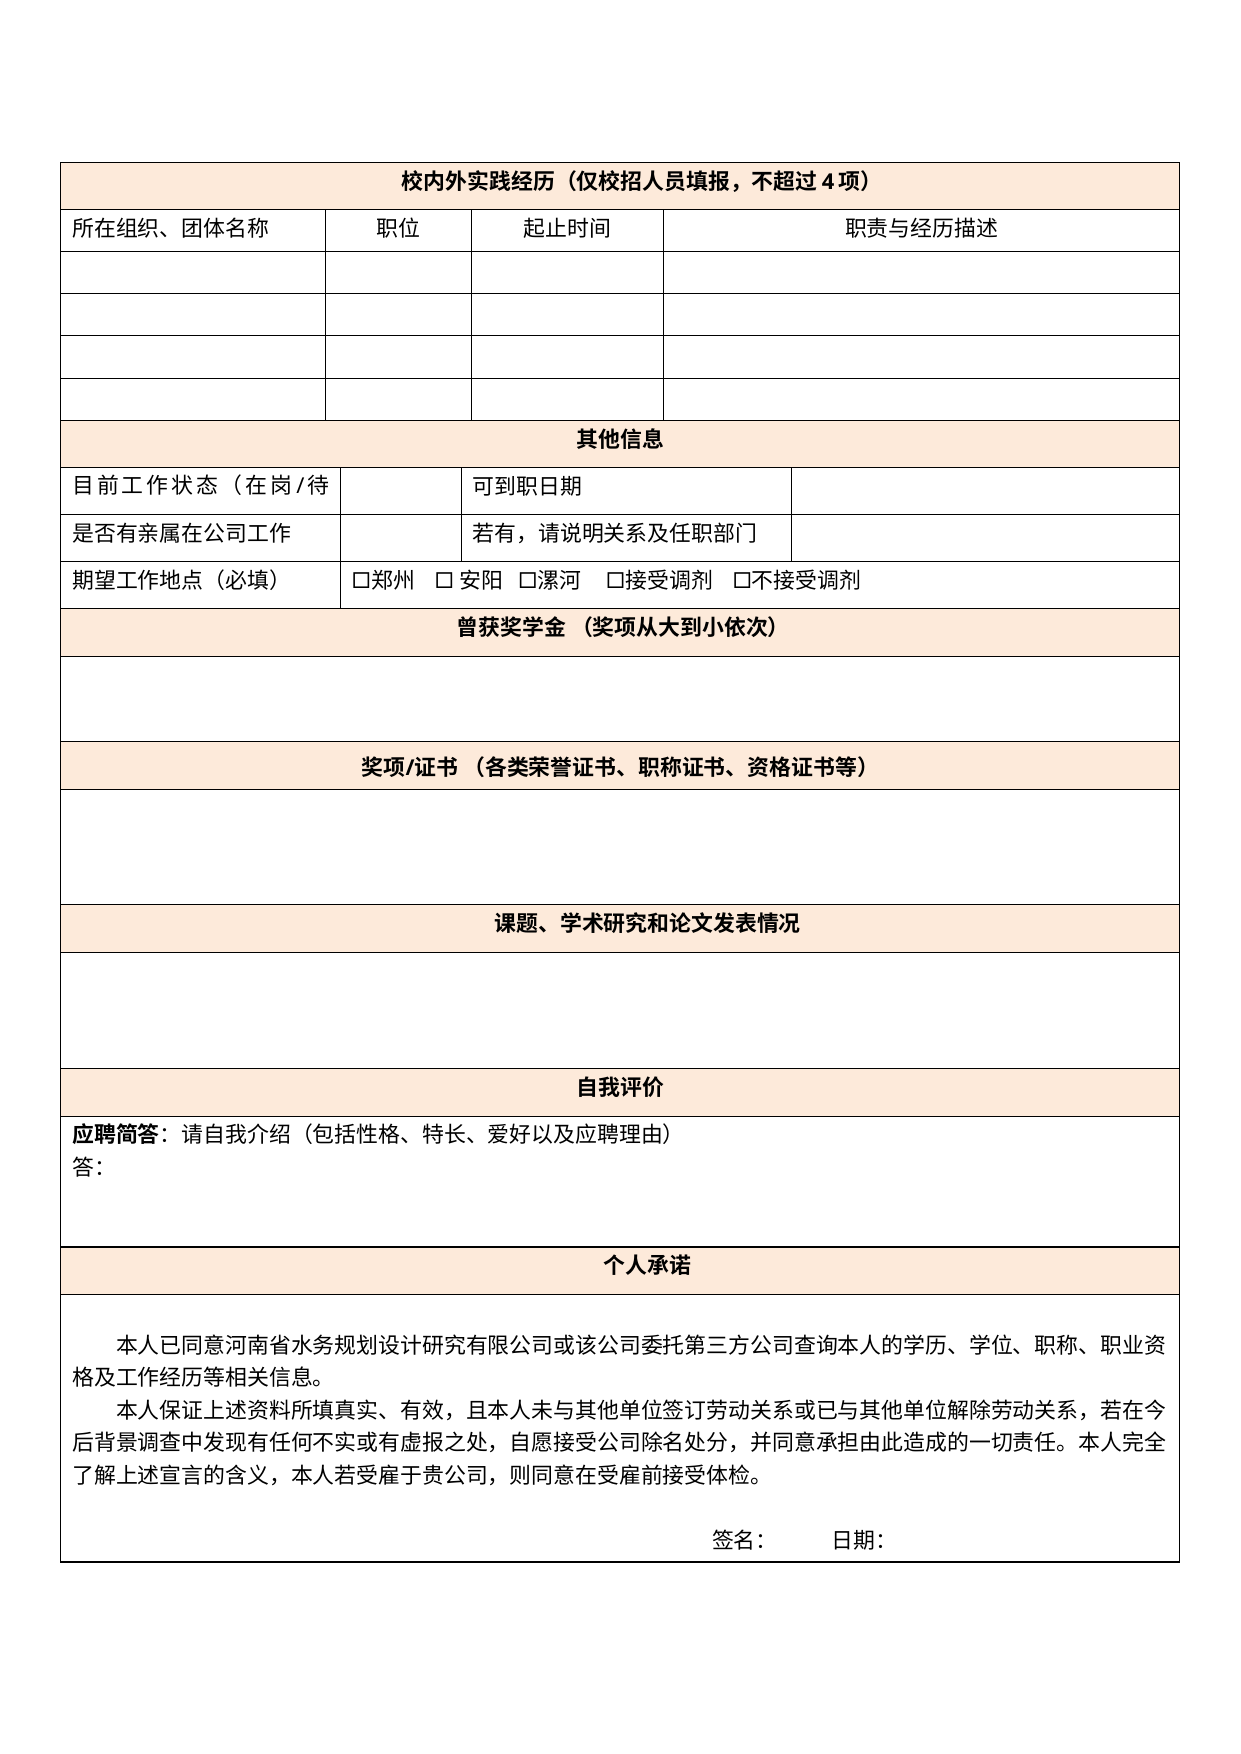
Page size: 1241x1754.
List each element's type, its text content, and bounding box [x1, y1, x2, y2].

table_cell [61, 252, 325, 293]
table_cell [792, 468, 1179, 514]
table_cell [61, 657, 1179, 741]
table_cell 郑州 安阳 漯河 接受调剂 不接受调剂 [341, 562, 1179, 608]
table_cell [326, 252, 471, 293]
table_cell 职责与经历描述 [664, 210, 1179, 251]
table_cell 职位 [326, 210, 471, 251]
table_cell 自我评价 [61, 1069, 1179, 1116]
table_cell [664, 379, 1179, 420]
table_cell [61, 790, 1179, 904]
table_cell 是否有亲属在公司工作 [61, 515, 340, 561]
table_cell 应聘简答：请自我介绍（包括性格、特长、爱好以及应聘理由） 答： [61, 1117, 1179, 1246]
table_cell 目前工作状态（在岗/待业） [61, 468, 340, 514]
table_cell [472, 379, 663, 420]
table_cell 期望工作地点（必填） [61, 562, 340, 608]
table_cell [61, 336, 325, 378]
table_cell [472, 294, 663, 335]
table_cell [472, 252, 663, 293]
table_cell 个人承诺 [61, 1248, 1179, 1294]
table_cell [341, 468, 461, 514]
table_cell 本人已同意河南省水务规划设计研究有限公司或该公司委托第三方公司查询本人的学历、学位、职称、职业资格及工作经历等相关信息。 本人保证上述资料所填真实、有效，且本人未与其他单位签订劳动关系或已与其他单位解除劳动关系，若在今后背景调查中发现有任何不实或有虚报之处，自愿接受公司除名处分，并同意承担由此造成的一切责任。本人完全了解上述宣言的含义，本人若受雇于贵公司，则同意在受雇前接受体检。 签名： 日期： [61, 1295, 1179, 1561]
table_cell [61, 379, 325, 420]
table_cell [61, 294, 325, 335]
table_cell [326, 379, 471, 420]
table_cell [664, 294, 1179, 335]
table_cell 所在组织、团体名称 [61, 210, 325, 251]
table_cell [61, 953, 1179, 1068]
table_cell [792, 515, 1179, 561]
table_cell 校内外实践经历（仅校招人员填报，不超过4项） [61, 163, 1179, 209]
table_cell [341, 515, 461, 561]
table_cell 其他信息 [61, 421, 1179, 467]
table_cell [326, 336, 471, 378]
table_cell [472, 336, 663, 378]
table_cell 起止时间 [472, 210, 663, 251]
table_cell [664, 336, 1179, 378]
table_cell [664, 252, 1179, 293]
table_cell 课题、学术研究和论文发表情况 [61, 905, 1179, 952]
table_cell [326, 294, 471, 335]
table_cell 若有，请说明关系及任职部门 [462, 515, 791, 561]
table_cell 曾获奖学金 （奖项从大到小依次） [61, 609, 1179, 656]
table_cell 奖项/证书 （各类荣誉证书、职称证书、资格证书等） [61, 742, 1179, 789]
table_cell 可到职日期 [462, 468, 791, 514]
